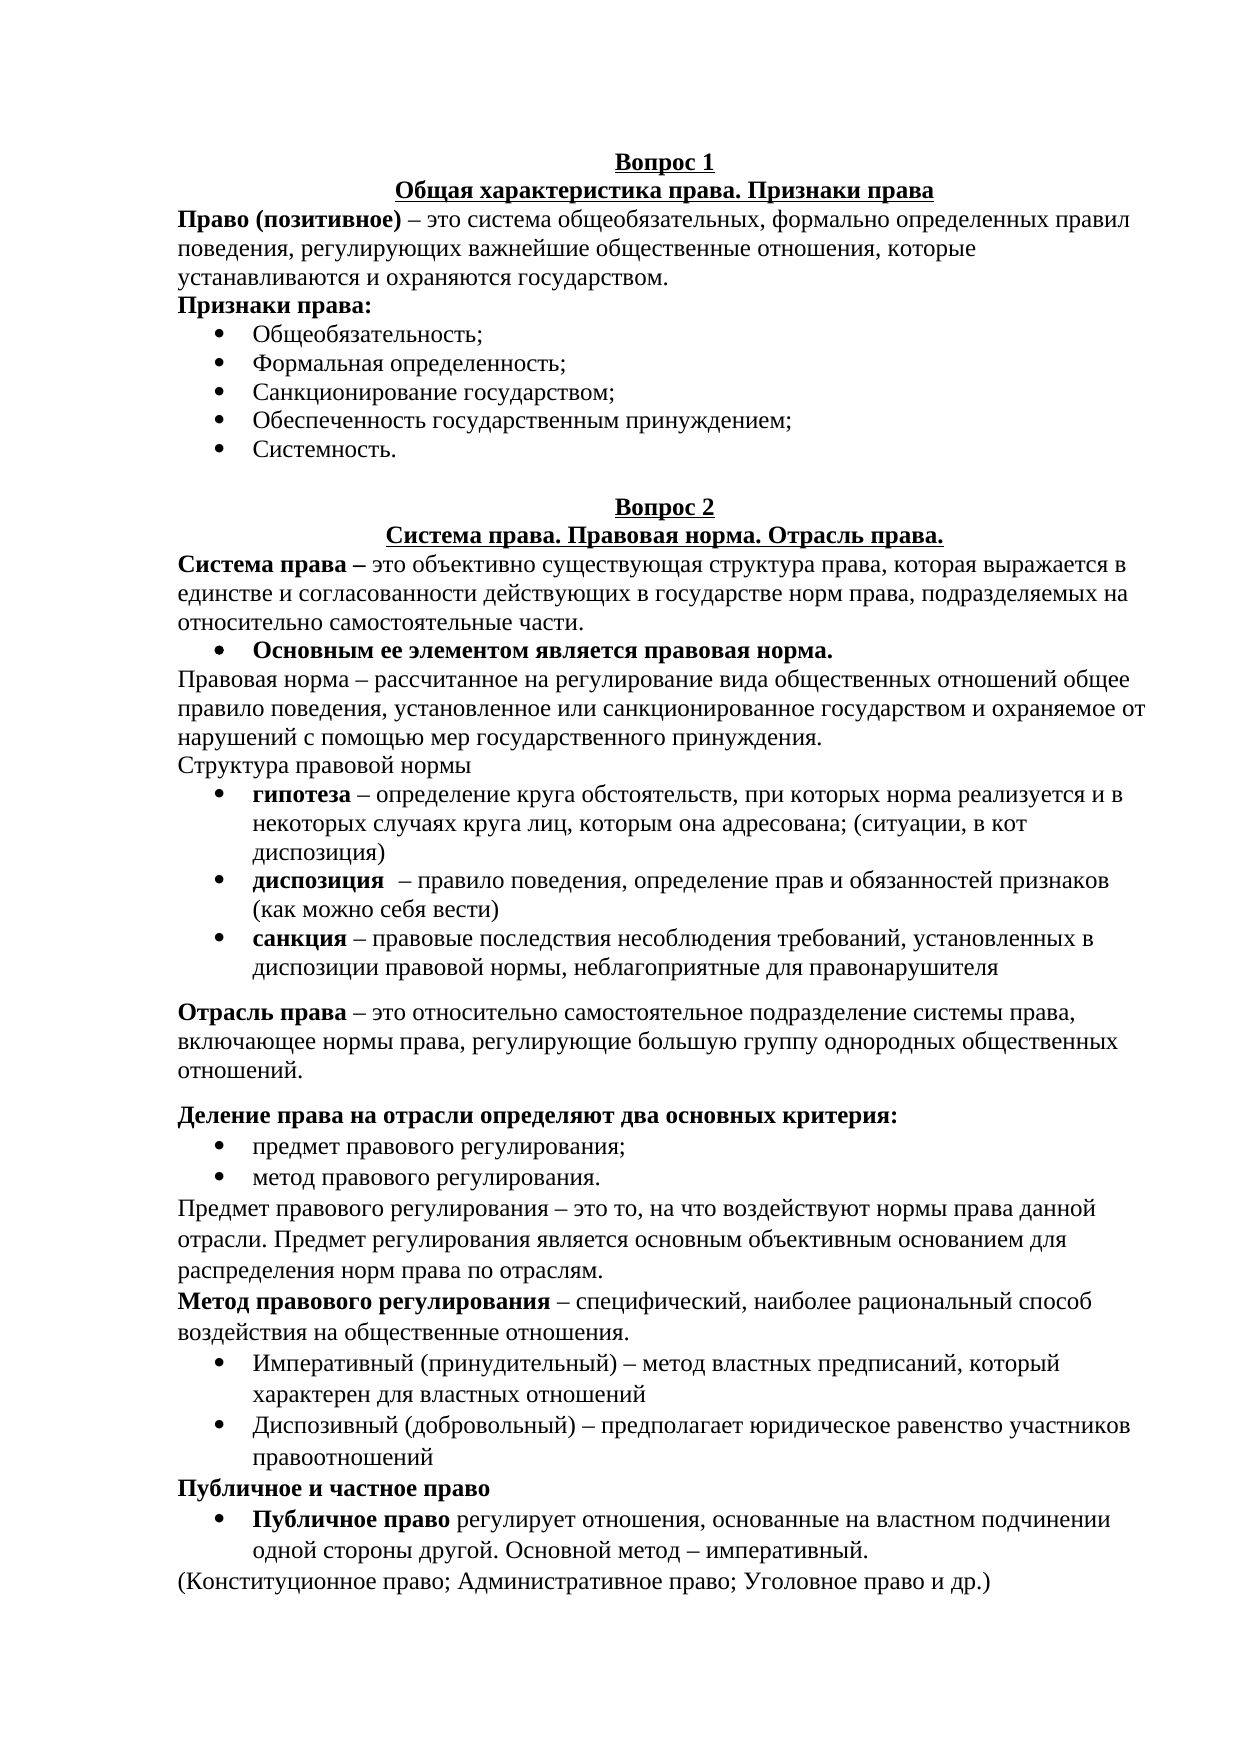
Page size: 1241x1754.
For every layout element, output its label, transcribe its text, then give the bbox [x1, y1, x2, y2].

text Деление права на отрасли определяют два основных критерия: [177, 1100, 1152, 1129]
text Отрасль права – это относительно самостоятельное подразделение системы права, включающее нормы права, регулирующие большую группу однородных общественных отношений. [177, 997, 1152, 1083]
text Система права – это объективно существующая структура права, которая выражается в единстве и согласованности действующих в государстве норм права, подразделяемых на относительно самостоятельные части. [177, 549, 1152, 636]
list Общеобязательность; [215, 319, 1152, 348]
list Диспозивный (добровольный) – предполагает юридическое равенство участников правоотношений [215, 1411, 1152, 1470]
list Санкционирование государством; [215, 377, 1152, 406]
text Общая характеристика права. Признаки права [177, 176, 1152, 204]
list гипотеза – определение круга обстоятельств, при которых норма реализуется и в некоторых случаях круга лиц, которым она адресована; (ситуации, в кот диспозиция) [215, 779, 1152, 866]
text Система права. Правовая норма. Отрасль права. [177, 521, 1152, 549]
list Публичное право регулирует отношения, основанные на властном подчинении одной стороны другой. Основной метод – императивный. [215, 1504, 1152, 1563]
text (Конституционное право; Административное право; Уголовное право и др.) [177, 1566, 1152, 1594]
text Метод правового регулирования – специфический, наиболее рациональный способ воздействия на общественные отношения. [177, 1286, 1152, 1346]
text Структура правовой нормы [177, 751, 1152, 779]
list диспозиция – правило поведения, определение прав и обязанностей признаков (как можно себя вести) [215, 866, 1152, 923]
list санкция – правовые последствия несоблюдения требований, установленных в диспозиции правовой нормы, неблагоприятные для правонарушителя [215, 923, 1152, 981]
text Публичное и частное право [177, 1473, 1152, 1501]
text Признаки права: [177, 291, 1152, 319]
text Предмет правового регулирования – это то, на что воздействуют нормы права данной отрасли. Предмет регулирования является основным объективным основанием для распределения норм права по отраслям. [177, 1193, 1152, 1284]
list Системность. [215, 434, 1152, 463]
list предмет правового регулирования; [215, 1131, 1152, 1160]
text Право (позитивное) – это система общеобязательных, формально определенных правил поведения, регулирующих важнейшие общественные отношения, которые устанавливаются и охраняются государством. [177, 204, 1152, 291]
list Обеспеченность государственным принуждением; [215, 406, 1152, 434]
list Основным ее элементом является правовая норма. [215, 636, 1152, 664]
list Формальная определенность; [215, 348, 1152, 377]
text Вопрос 1 [177, 147, 1152, 176]
list метод правового регулирования. [215, 1162, 1152, 1191]
text Правовая норма – рассчитанное на регулирование вида общественных отношений общее правило поведения, установленное или санкционированное государством и охраняемое от нарушений с помощью мер государственного принуждения. [177, 664, 1152, 751]
text Вопрос 2 [177, 492, 1152, 521]
list Императивный (принудительный) – метод властных предписаний, который характерен для властных отношений [215, 1348, 1152, 1408]
